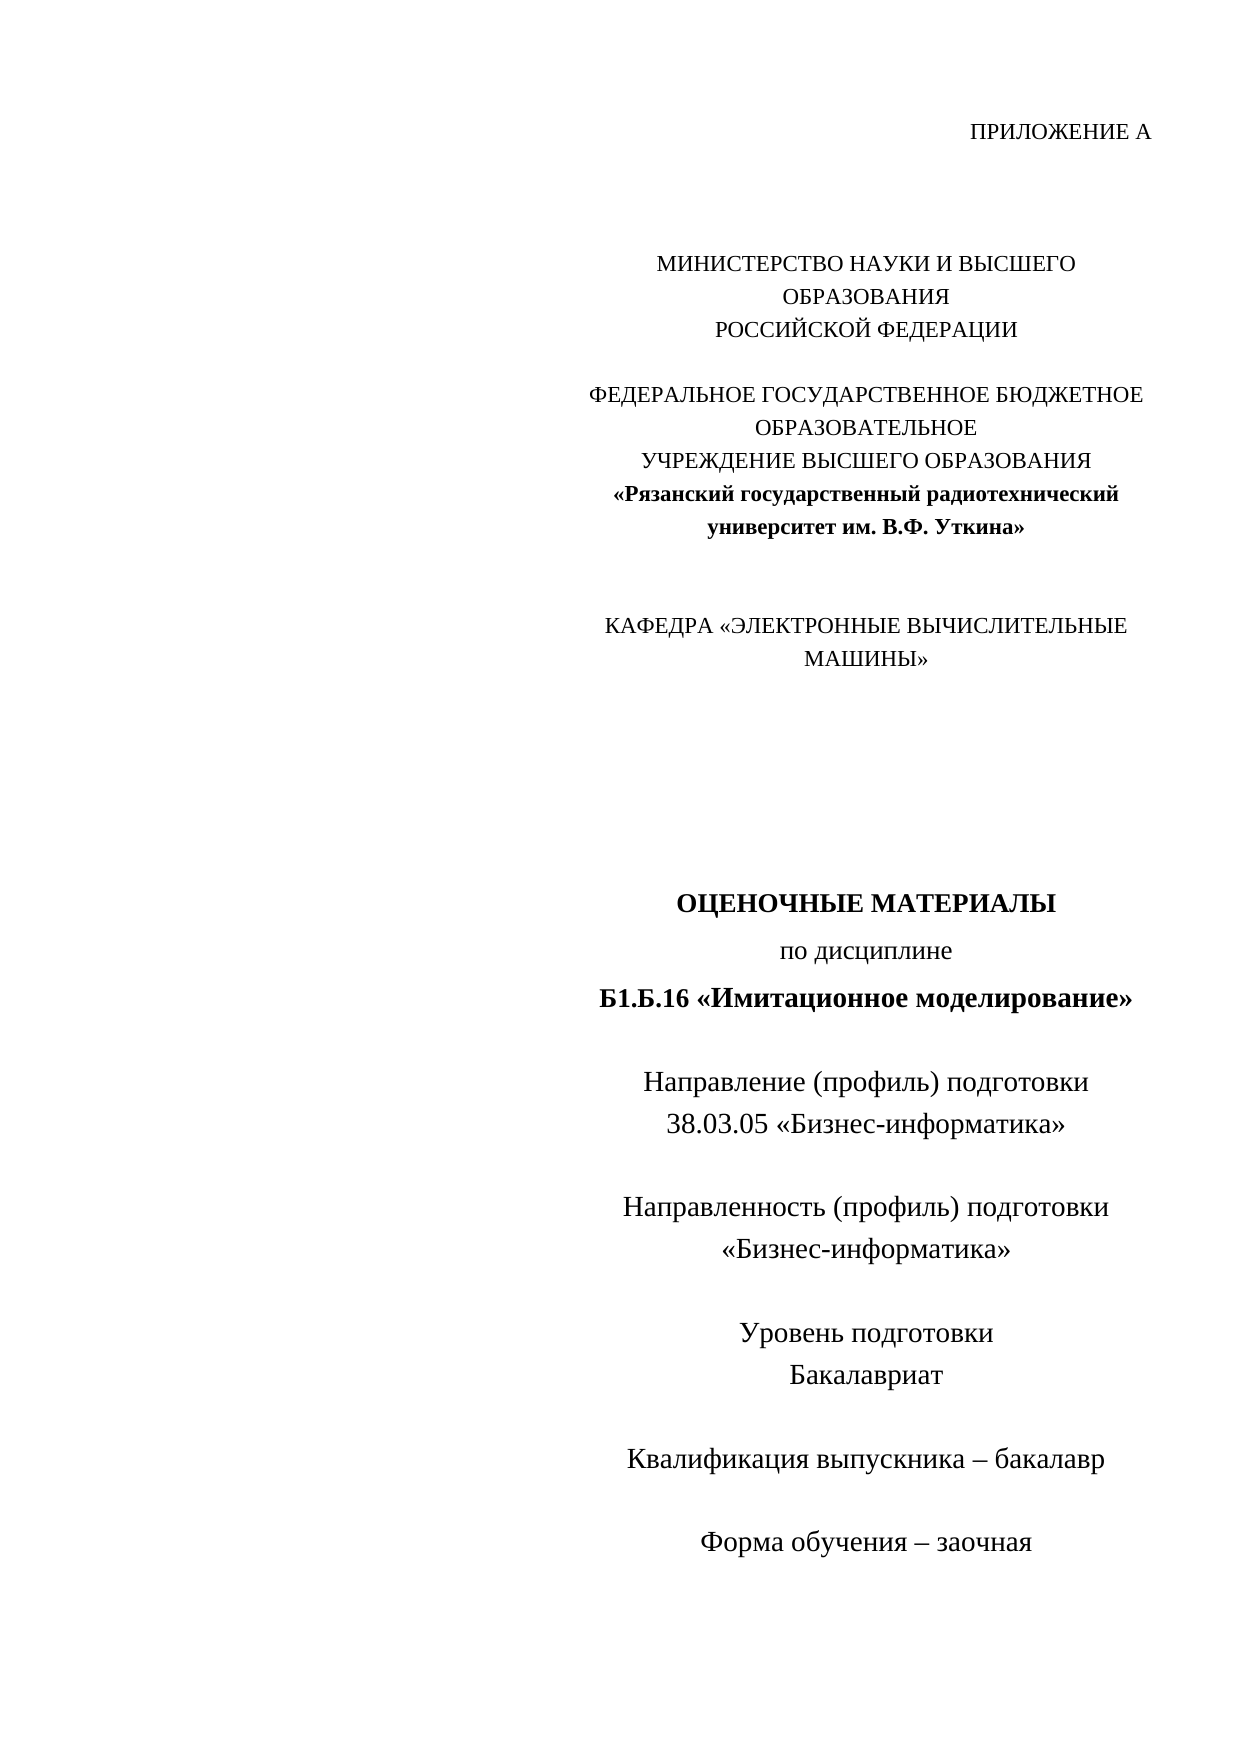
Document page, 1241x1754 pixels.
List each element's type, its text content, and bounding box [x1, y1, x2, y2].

text ФЕДЕРАЛЬНОЕ ГОСУДАРСТВЕННОЕ БЮДЖЕТНОЕ ОБРАЗОВАТЕЛЬНОЕ [581, 381, 1152, 441]
text КАФЕДРА «ЭЛЕКТРОННЫЕ ВЫЧИСЛИТЕЛЬНЫЕ МАШИНЫ» [581, 612, 1152, 671]
text Форма обучения – заочная [581, 1524, 1152, 1558]
text Бакалавриат [581, 1357, 1152, 1391]
text 38.03.05 «Бизнес-информатика» [581, 1106, 1152, 1139]
text по дисциплине [581, 934, 1152, 965]
text «Рязанский государственный радиотехнический университет им. В.Ф. Уткина» [581, 480, 1152, 539]
text ПРИЛОЖЕНИЕ А [581, 118, 1152, 144]
text Уровень подготовки [581, 1315, 1152, 1349]
text Б1.Б.16 «Имитационное моделирование» [581, 981, 1152, 1014]
text МИНИСТЕРСТВО НАУКИ И ВЫСШЕГО ОБРАЗОВАНИЯ [581, 250, 1152, 309]
text ОЦЕНОЧНЫЕ МАТЕРИАЛЫ [581, 887, 1152, 918]
text Направленность (профиль) подготовки [581, 1189, 1152, 1223]
text Квалификация выпускника – бакалавр [581, 1441, 1152, 1474]
text УЧРЕЖДЕНИЕ ВЫСШЕГО ОБРАЗОВАНИЯ [581, 447, 1152, 474]
text РОССИЙСКОЙ ФЕДЕРАЦИИ [581, 316, 1152, 342]
text Направление (профиль) подготовки [581, 1064, 1152, 1097]
text «Бизнес-информатика» [581, 1231, 1152, 1265]
